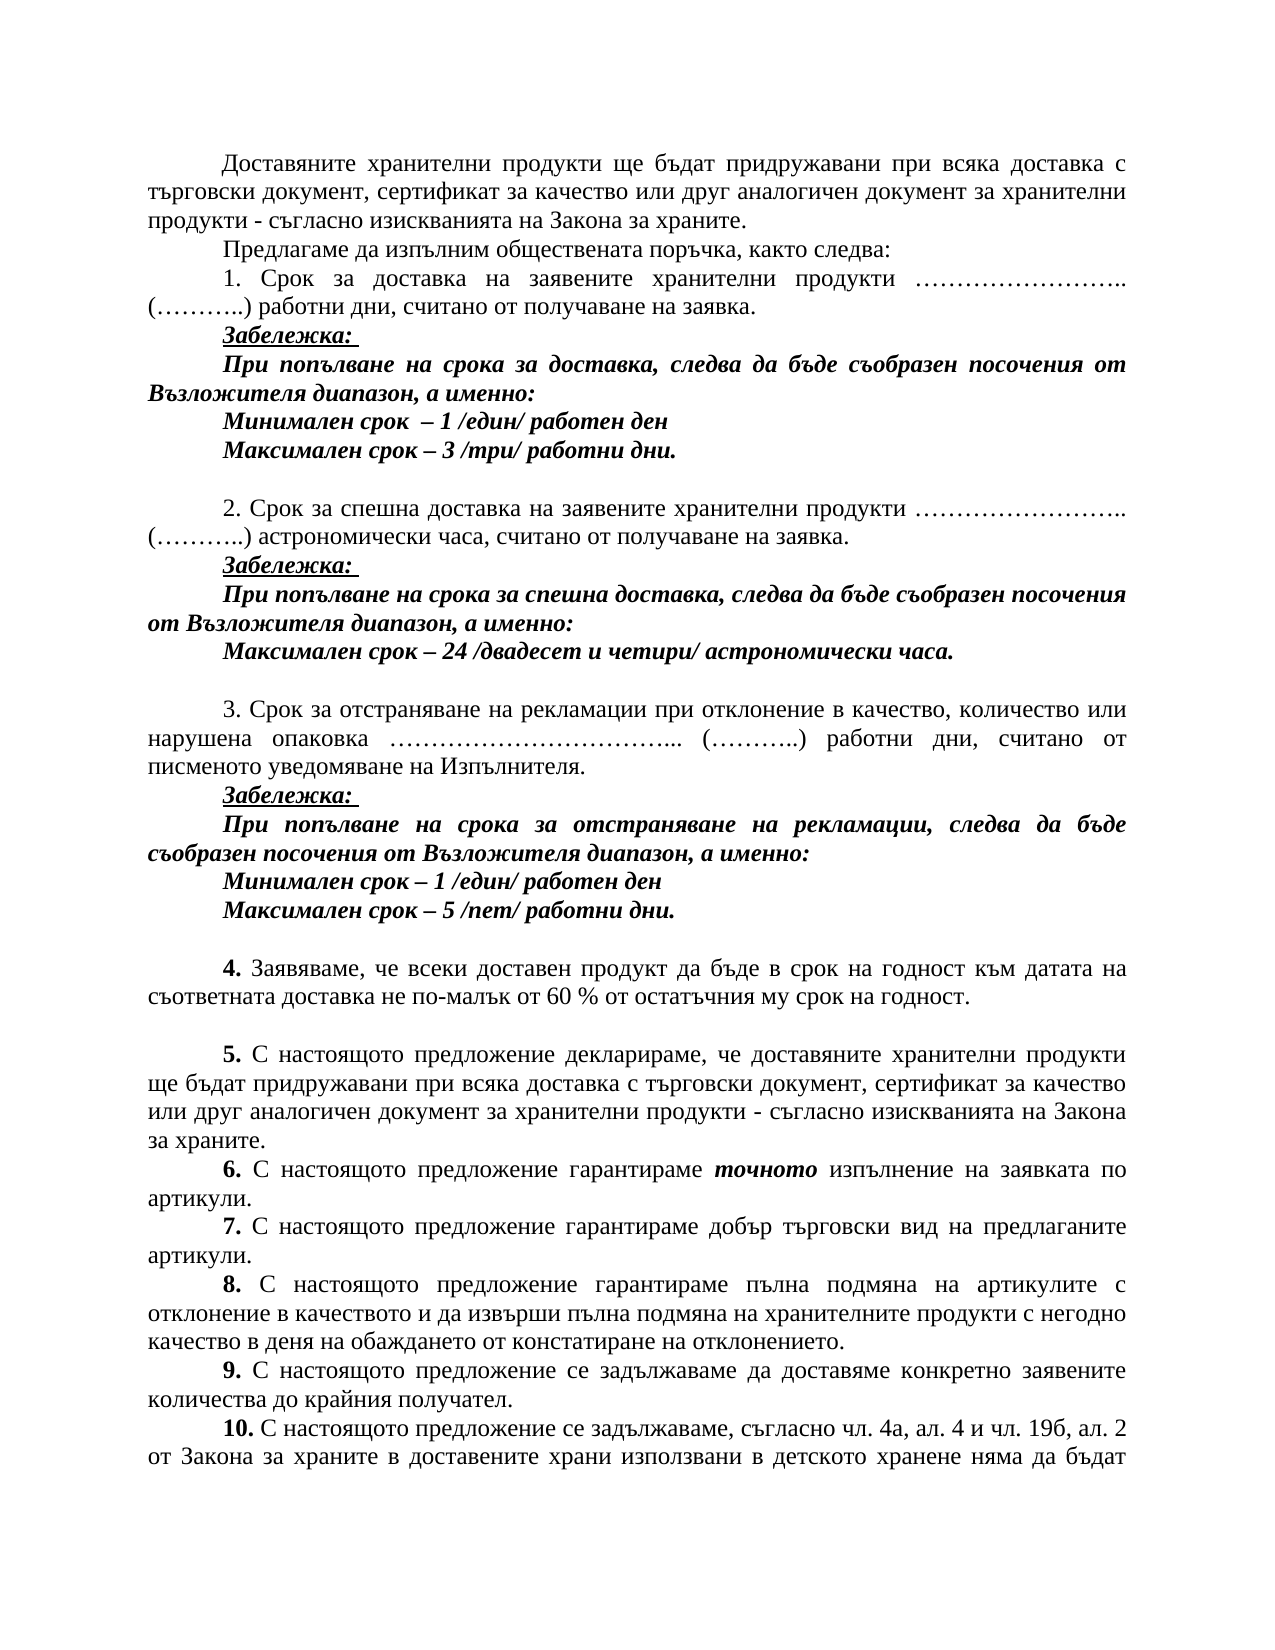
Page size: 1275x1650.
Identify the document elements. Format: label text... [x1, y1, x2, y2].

text При попълване на срока за отстраняване на рекламации, следва да бъде съобразен посочения от Възложителя диапазон, а именно: [148, 809, 1127, 866]
text Забележка: [148, 320, 1127, 349]
text 9. С настоящото предложение се задължаваме да доставяме конкретно заявените количества до крайния получател. [148, 1355, 1127, 1413]
text Предлагаме да изпълним обществената поръчка, както следва: [148, 234, 1127, 263]
text Забележка: [148, 780, 1127, 809]
text Максимален срок – 3 /три/ работни дни. [148, 435, 1127, 464]
text Доставяните хранителни продукти ще бъдат придружавани при всяка доставка с търговски документ, сертификат за качество или друг аналогичен документ за хранителни продукти - съгласно изискванията на Закона за храните. [148, 148, 1127, 234]
text 8. С настоящото предложение гарантираме пълна подмяна на артикулите с отклонение в качеството и да извърши пълна подмяна на хранителните продукти с негодно качество в деня на обаждането от констатиране на отклонението. [148, 1269, 1127, 1355]
text Забележка: [148, 550, 1127, 579]
text При попълване на срока за спешна доставка, следва да бъде съобразен посочения от Възложителя диапазон, а именно: [148, 579, 1127, 636]
text 3. Срок за отстраняване на рекламации при отклонение в качество, количество или нарушена опаковка ……………………………... (………..) работни дни, считано от писменото уведомяване на Изпълнителя. [148, 694, 1127, 780]
text При попълване на срока за доставка, следва да бъде съобразен посочения от Възложителя диапазон, а именно: [148, 349, 1127, 406]
text 2. Срок за спешна доставка на заявените хранителни продукти …………………….. (………..) астрономически часа, считано от получаване на заявка. [148, 493, 1127, 550]
text 7. С настоящото предложение гарантираме добър търговски вид на предлаганите артикули. [148, 1211, 1127, 1269]
text 5. С настоящото предложение декларираме, че доставяните хранителни продукти ще бъдат придружавани при всяка доставка с търговски документ, сертификат за качество или друг аналогичен документ за хранителни продукти - съгласно изискванията на Закона за храните. [148, 1039, 1127, 1154]
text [148, 1413, 1127, 1470]
text Минимален срок – 1 /един/ работен ден [148, 406, 1127, 435]
text Максимален срок – 5 /пет/ работни дни. [148, 895, 1127, 924]
text 6. С настоящото предложение гарантираме точното изпълнение на заявката по артикули. [148, 1154, 1127, 1211]
text Максимален срок – 24 /двадесет и четири/ астрономически часа. [148, 636, 1127, 665]
text 4. Заявяваме, че всеки доставен продукт да бъде в срок на годност към датата на съответната доставка не по-малък от 60 % от остатъчния му срок на годност. [148, 953, 1127, 1010]
text Минимален срок – 1 /един/ работен ден [148, 866, 1127, 895]
text 1. Срок за доставка на заявените хранителни продукти …………………….. (………..) работни дни, считано от получаване на заявка. [148, 263, 1127, 320]
